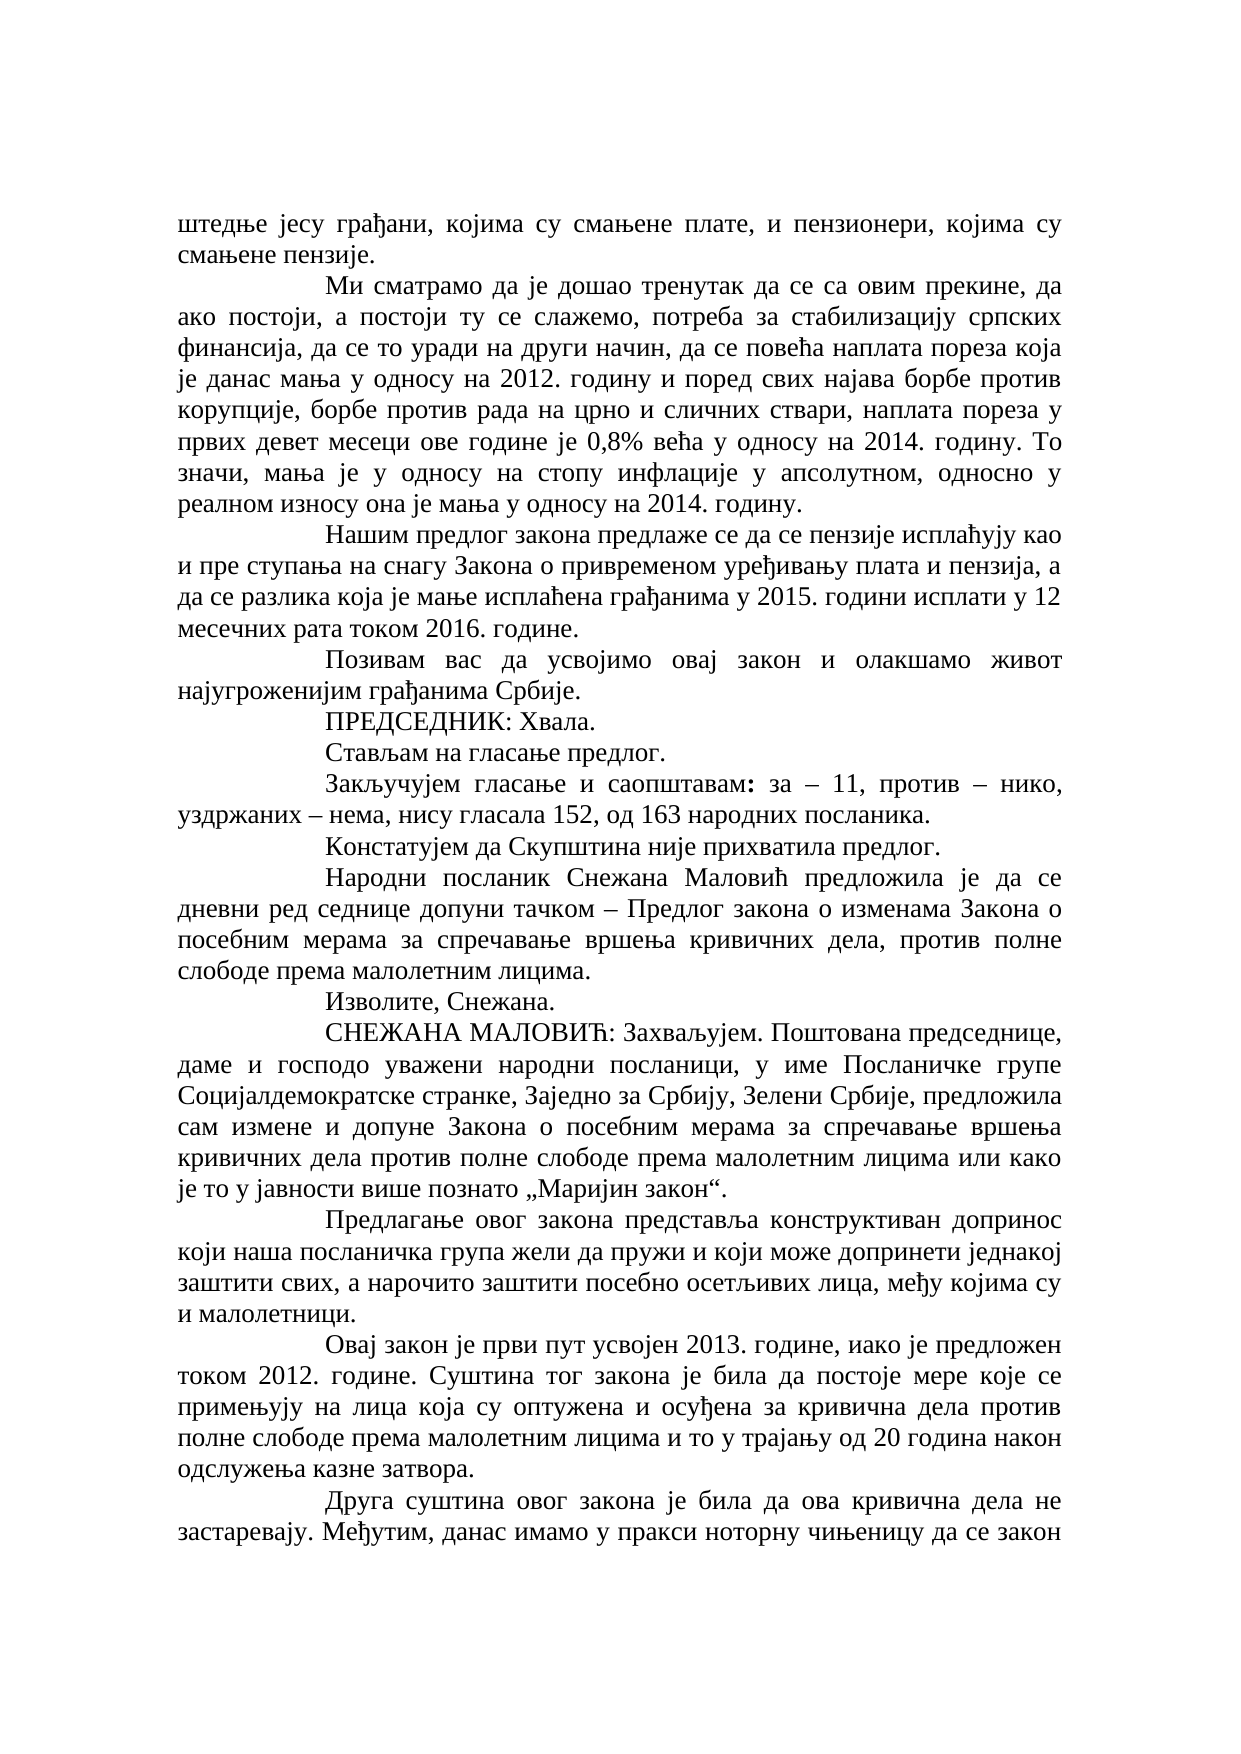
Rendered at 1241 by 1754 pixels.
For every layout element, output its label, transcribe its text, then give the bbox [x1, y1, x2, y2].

text Изволите, Снежана. [177, 985, 1063, 1017]
text Нашим предлог закона предлаже се да се пензије исплаћују као и пре ступања на снагу Закона о привременом уређивању плата и пензија, а да се разлика која је мање исплаћена грађанима у 2015. години исплати у 12 месечних рата током 2016. године. [177, 518, 1063, 643]
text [177, 1484, 1063, 1546]
text ПРЕДСЕДНИК: Хвала. [177, 705, 1063, 736]
text Предлагање овог закона представља конструктиван допринос који наша посланичка група жели да пружи и који може допринети једнакој заштити свих, а нарочито заштити посебно осетљивих лица, међу којима су и малолетници. [177, 1203, 1063, 1328]
text Закључујем гласање и саопштавам: за – 11, против – нико, уздржаних – нема, нису гласала 152, од 163 народних посланика. [177, 767, 1063, 830]
text Стављам на гласање предлог. [177, 736, 1063, 767]
text Народни посланик Снежана Маловић предложила је да се дневни ред седнице допуни тачком – Предлог закона о изменама Закона о посебним мерама за спречавање вршења кривичних дела, против полне слободе према малолетним лицима. [177, 861, 1063, 985]
text СНЕЖАНА МАЛОВИЋ: Захваљујем. Поштована председнице, даме и господо уважени народни посланици, у име Посланичке групе Социјалдемократске странке, Заједно за Србију, Зелени Србије, предложила сам измене и допуне Закона о посебним мерама за спречавање вршења кривичних дела против полне слободе према малолетним лицима или како је то у јавности више познато „Маријин закон“. [177, 1017, 1063, 1203]
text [177, 207, 1063, 269]
text Позивам вас да усвојимо овај закон и олакшамо живот најугроженијим грађанима Србије. [177, 643, 1063, 705]
text Констатујем да Скупштина није прихватила предлог. [177, 830, 1063, 861]
text Ми сматрамо да је дошао тренутак да се са овим прекине, да ако постоји, а постоји ту се слажемо, потреба за стабилизацију српских финансија, да се то уради на други начин, да се повећа наплата пореза која је данас мања у односу на 2012. годину и поред свих најава борбе против корупције, борбе против рада на црно и сличних ствари, наплата пореза у првих девет месеци ове године је 0,8% већа у односу на 2014. годину. То значи, мања је у односу на стопу инфлације у апсолутном, односно у реалном износу она је мања у односу на 2014. годину. [177, 269, 1063, 518]
text Овај закон је први пут усвојен 2013. године, иако је предложен током 2012. године. Суштина тог закона је била да постоје мере које се примењују на лица која су оптужена и осуђена за кривична дела против полне слободе према малолетним лицима и то у трајању од 20 година након одслужења казне затвора. [177, 1328, 1063, 1484]
